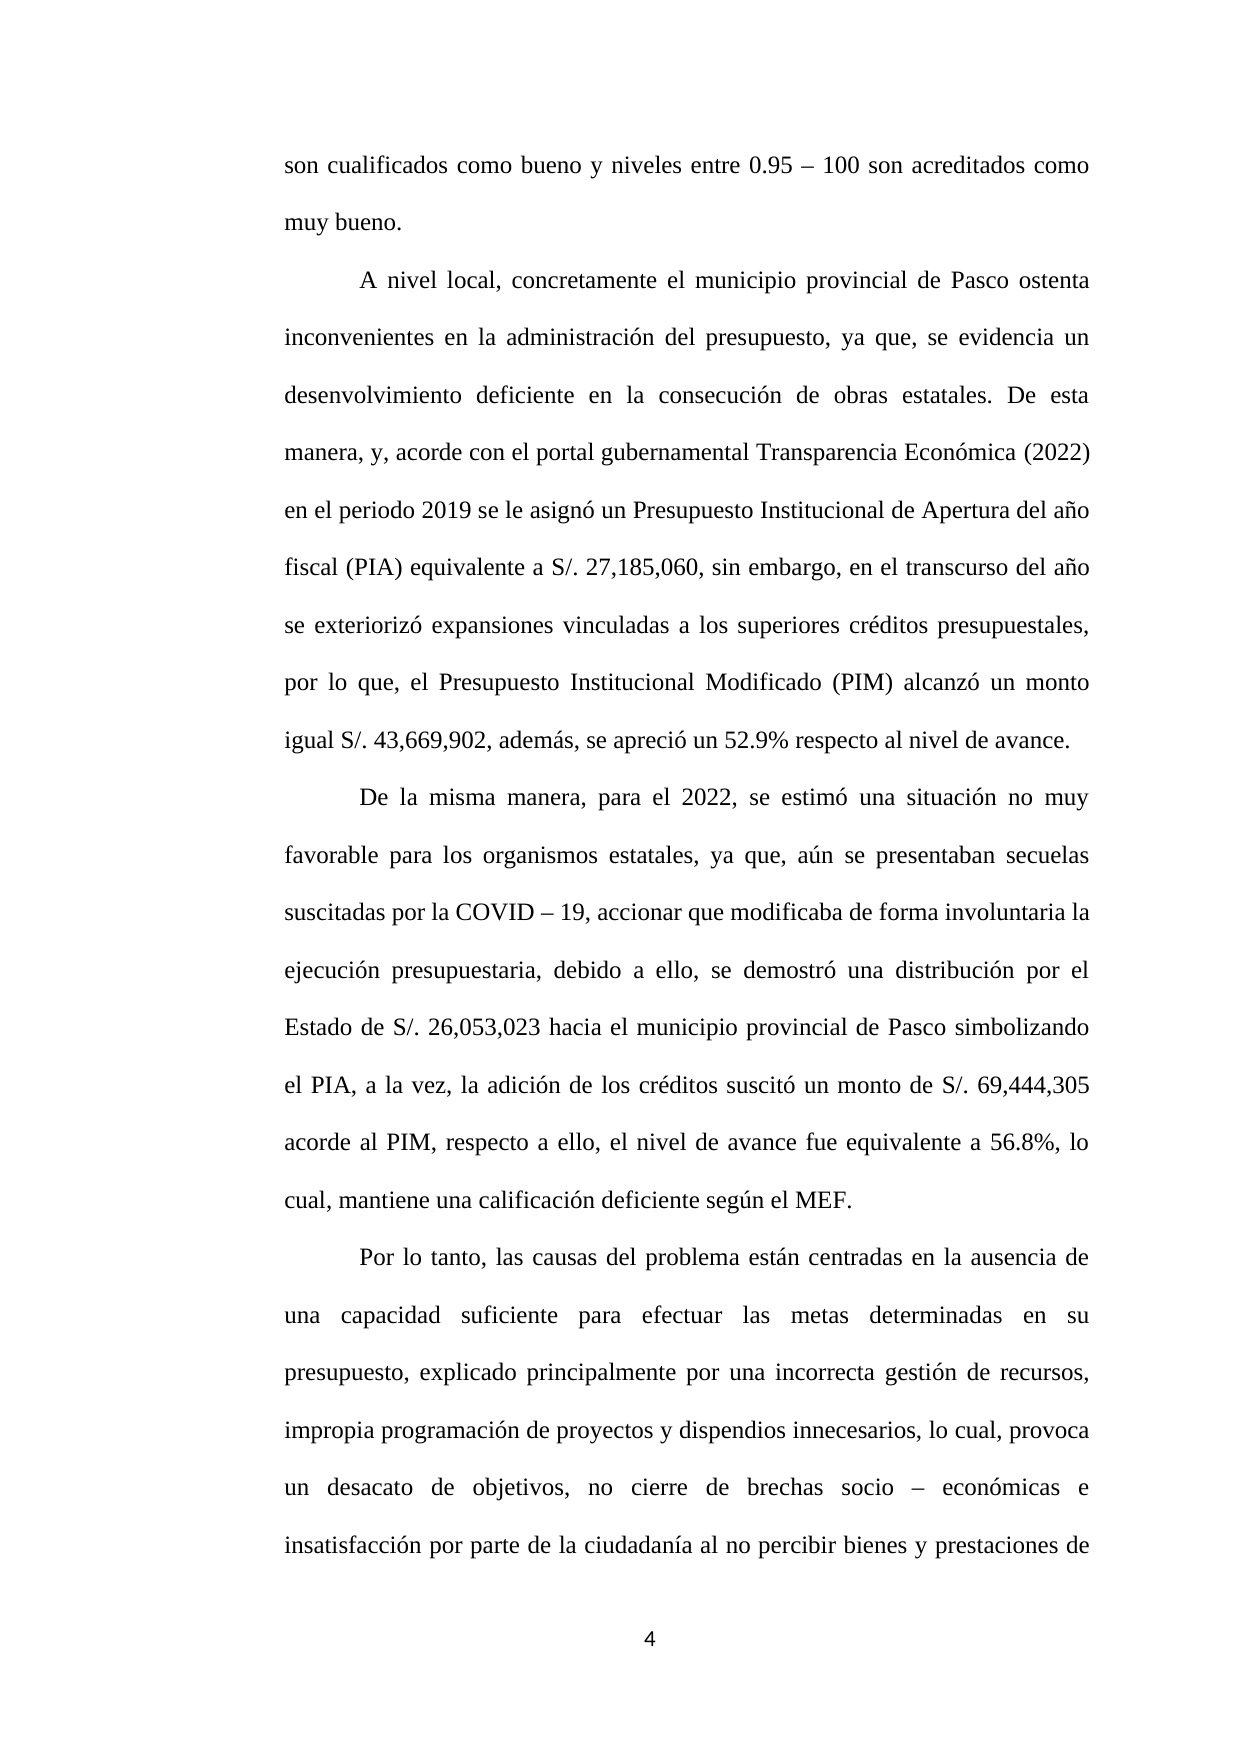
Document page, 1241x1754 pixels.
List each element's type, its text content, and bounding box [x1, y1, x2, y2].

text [284, 150, 1090, 236]
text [284, 1242, 1090, 1559]
text De la misma manera, para el 2022, se estimó una situación no muy favorable para los organismos estatales, ya que, aún se presentaban secuelas suscitadas por la COVID – 19, accionar que modificaba de forma involuntaria la ejecución presupuestaria, debido a ello, se demostró una distribución por el Estado de S/. 26,053,023 hacia el municipio provincial de Pasco simbolizando el PIA, a la vez, la adición de los créditos suscitó un monto de S/. 69,444,305 acorde al PIM, respecto a ello, el nivel de avance fue equivalente a 56.8%, lo cual, mantiene una calificación deficiente según el MEF. [284, 782, 1090, 1214]
text A nivel local, concretamente el municipio provincial de Pasco ostenta inconvenientes en la administración del presupuesto, ya que, se evidencia un desenvolvimiento deficiente en la consecución de obras estatales. De esta manera, y, acorde con el portal gubernamental Transparencia Económica en el periodo 2019 se le asignó un Presupuesto Institucional de Apertura del año fiscal (PIA) equivalente a S/. 27,185,060, sin embargo, en el transcurso del año se exteriorizó expansiones vinculadas a los superiores créditos presupuestales, por lo que, el Presupuesto Institucional Modificado (PIM) alcanzó un monto igual S/. 43,669,902, además, se apreció un 52.9% respecto al nivel de avance. [284, 265, 1090, 754]
